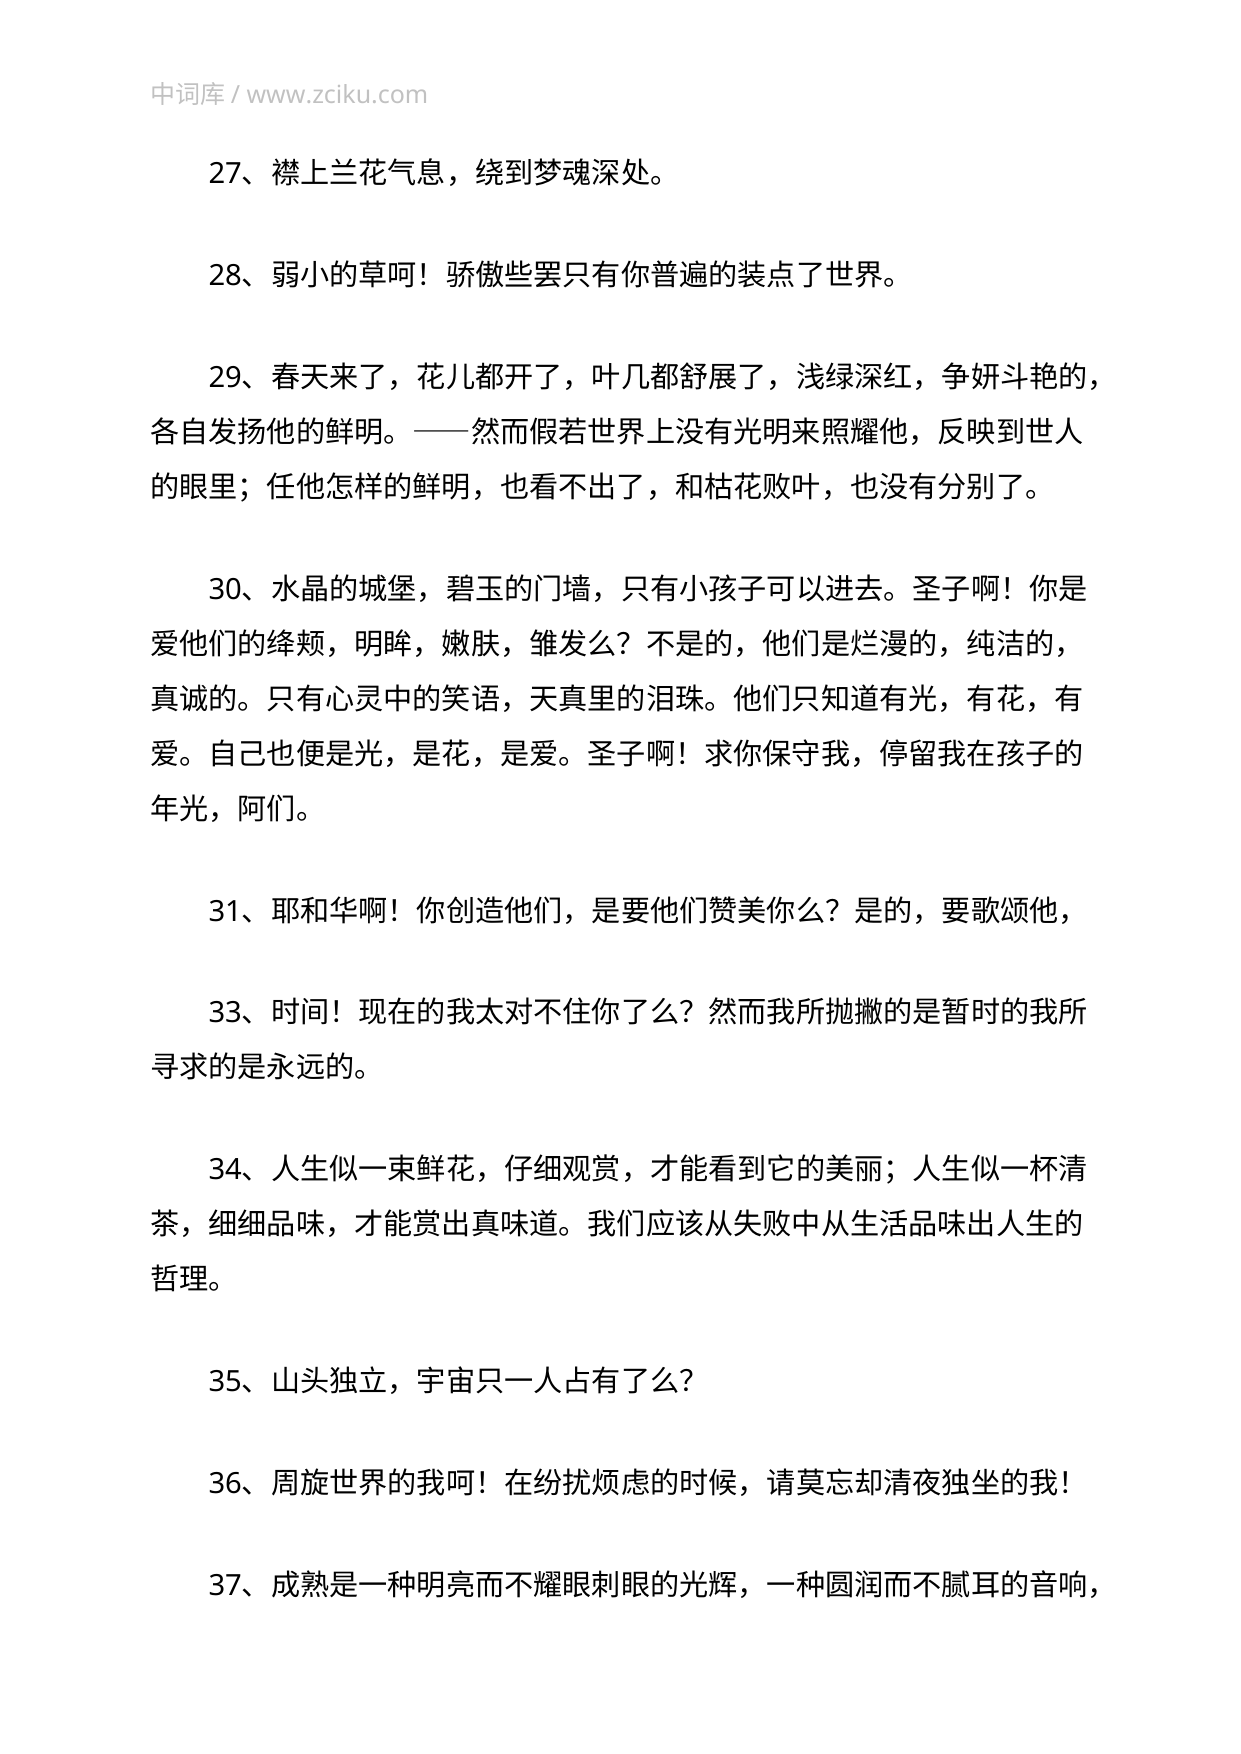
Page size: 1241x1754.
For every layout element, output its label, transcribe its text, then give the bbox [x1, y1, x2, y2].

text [150, 1561, 1090, 1604]
text 29、春天来了，花儿都开了，叶几都舒展了，浅绿深红，争妍斗艳的，各自发扬他的鲜明。——然而假若世界上没有光明来照耀他，反映到世人的眼里；任他怎样的鲜明，也看不出了，和枯花败叶，也没有分别了。 [150, 354, 1090, 506]
text 31、耶和华啊！你创造他们，是要他们赞美你么？是的，要歌颂他， [150, 887, 1090, 929]
text 27、襟上兰花气息，绕到梦魂深处。 [150, 150, 1090, 192]
text 30、水晶的城堡，碧玉的门墙，只有小孩子可以进去。圣子啊！你是爱他们的绛颊，明眸，嫩肤，雏发么？不是的，他们是烂漫的，纯洁的，真诚的。只有心灵中的笑语，天真里的泪珠。他们只知道有光，有花，有爱。自己也便是光，是花，是爱。圣子啊！求你保守我，停留我在孩子的年光，阿们。 [150, 566, 1090, 828]
text 34、人生似一束鲜花，仔细观赏，才能看到它的美丽；人生似一杯清茶，细细品味，才能赏出真味道。我们应该从失败中从生活品味出人生的哲理。 [150, 1146, 1090, 1298]
text 35、山头独立，宇宙只一人占有了么？ [150, 1357, 1090, 1400]
text 36、周旋世界的我呵！在纷扰烦虑的时候，请莫忘却清夜独坐的我！ [150, 1459, 1090, 1502]
text 28、弱小的草呵！骄傲些罢只有你普遍的装点了世界。 [150, 252, 1090, 294]
text 33、时间！现在的我太对不住你了么？然而我所抛撇的是暂时的我所寻求的是永远的。 [150, 989, 1090, 1086]
